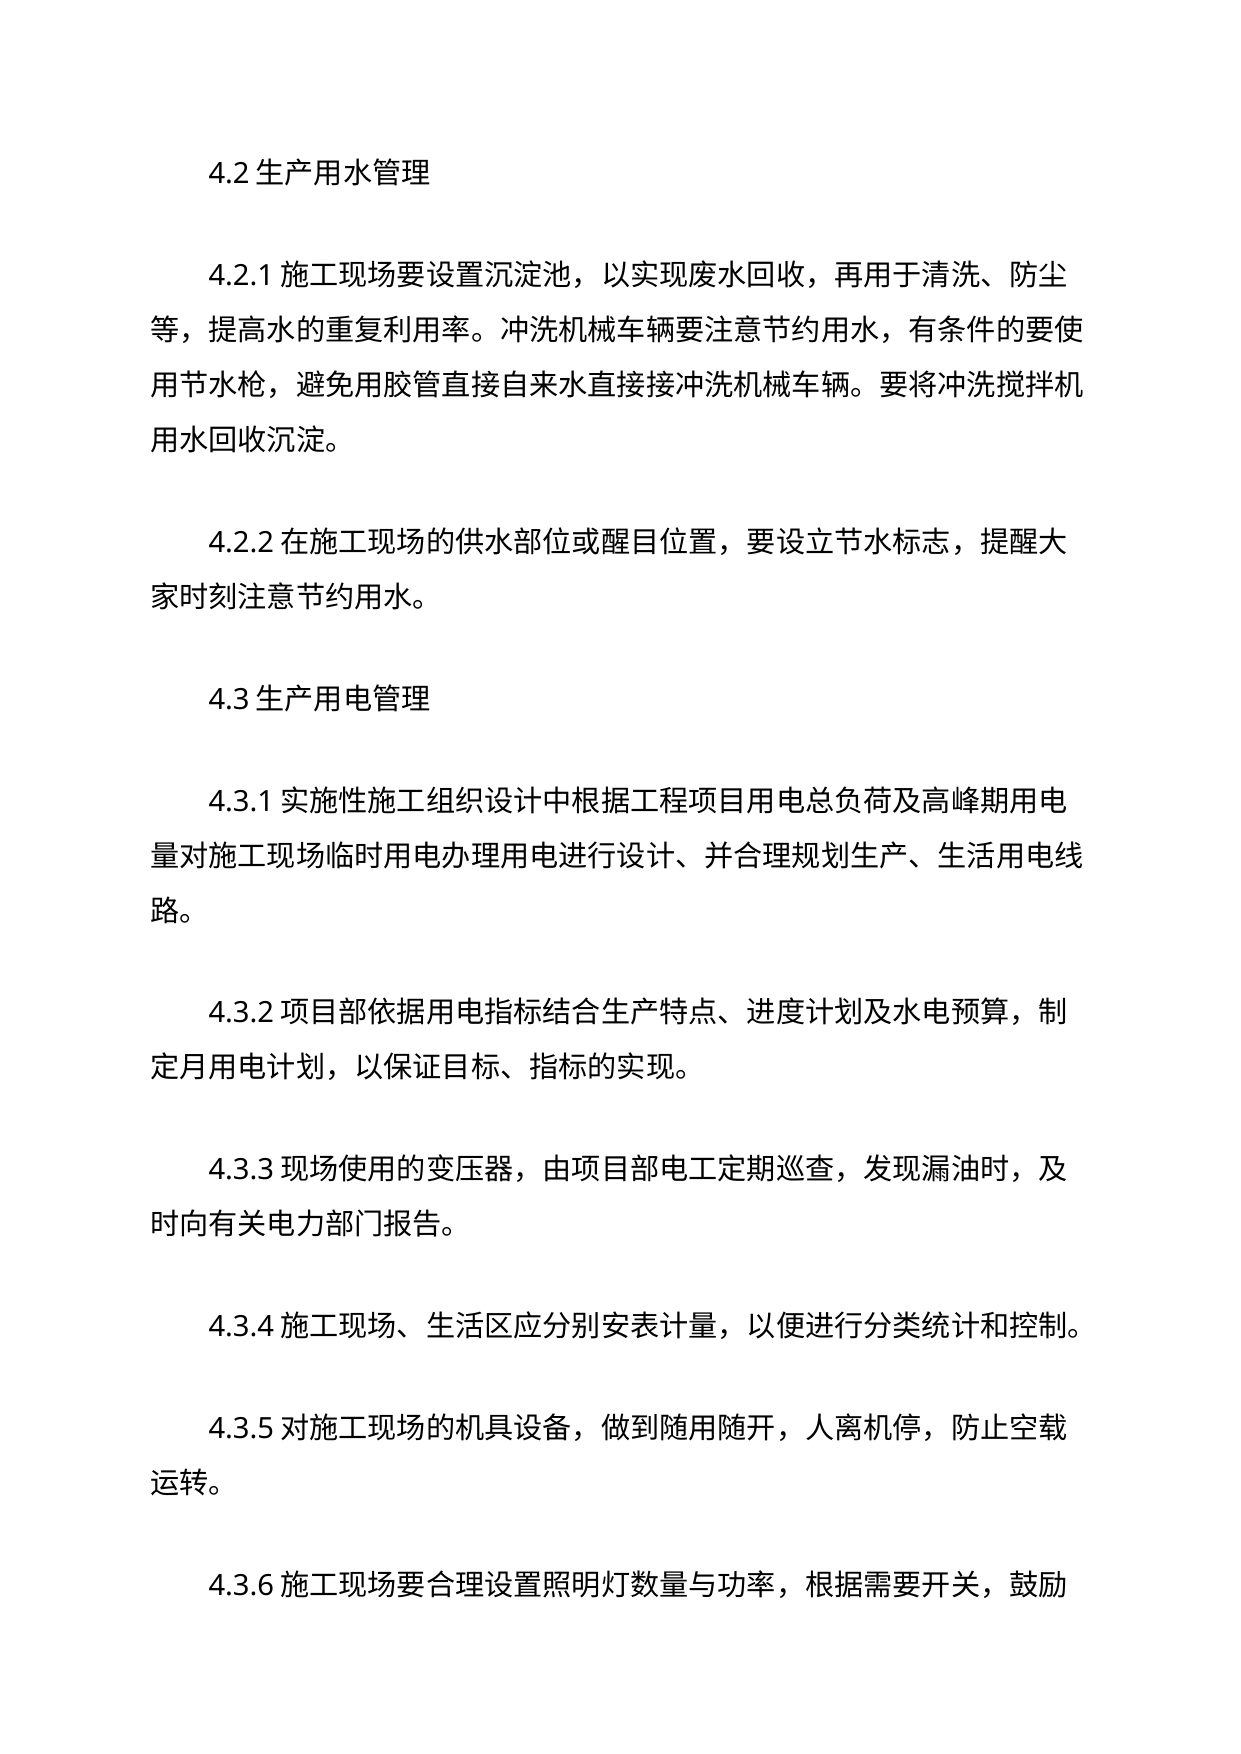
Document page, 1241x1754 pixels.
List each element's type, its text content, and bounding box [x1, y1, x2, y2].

text 4.3.4施工现场、生活区应分别安表计量，以便进行分类统计和控制。 [150, 1302, 1090, 1345]
text 4.3.1实施性施工组织设计中根据工程项目用电总负荷及高峰期用电量对施工现场临时用电办理用电进行设计、并合理规划生产、生活用电线路。 [150, 777, 1090, 929]
text 4.3生产用电管理 [150, 675, 1090, 718]
text 4.2.2在施工现场的供水部位或醒目位置，要设立节水标志，提醒大家时刻注意节约用水。 [150, 518, 1090, 616]
text 4.3.3现场使用的变压器，由项目部电工定期巡查，发现漏油时，及时向有关电力部门报告。 [150, 1146, 1090, 1243]
text 4.2.1施工现场要设置沉淀池，以实现废水回收，再用于清洗、防尘等，提高水的重复利用率。冲洗机械车辆要注意节约用水，有条件的要使用节水枪，避免用胶管直接自来水直接接冲洗机械车辆。要将冲洗搅拌机用水回收沉淀。 [150, 252, 1090, 459]
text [150, 1561, 1090, 1604]
text 4.2生产用水管理 [150, 150, 1090, 192]
text 4.3.2项目部依据用电指标结合生产特点、进度计划及水电预算，制定月用电计划，以保证目标、指标的实现。 [150, 989, 1090, 1086]
text 4.3.5对施工现场的机具设备，做到随用随开，人离机停，防止空载运转。 [150, 1404, 1090, 1502]
